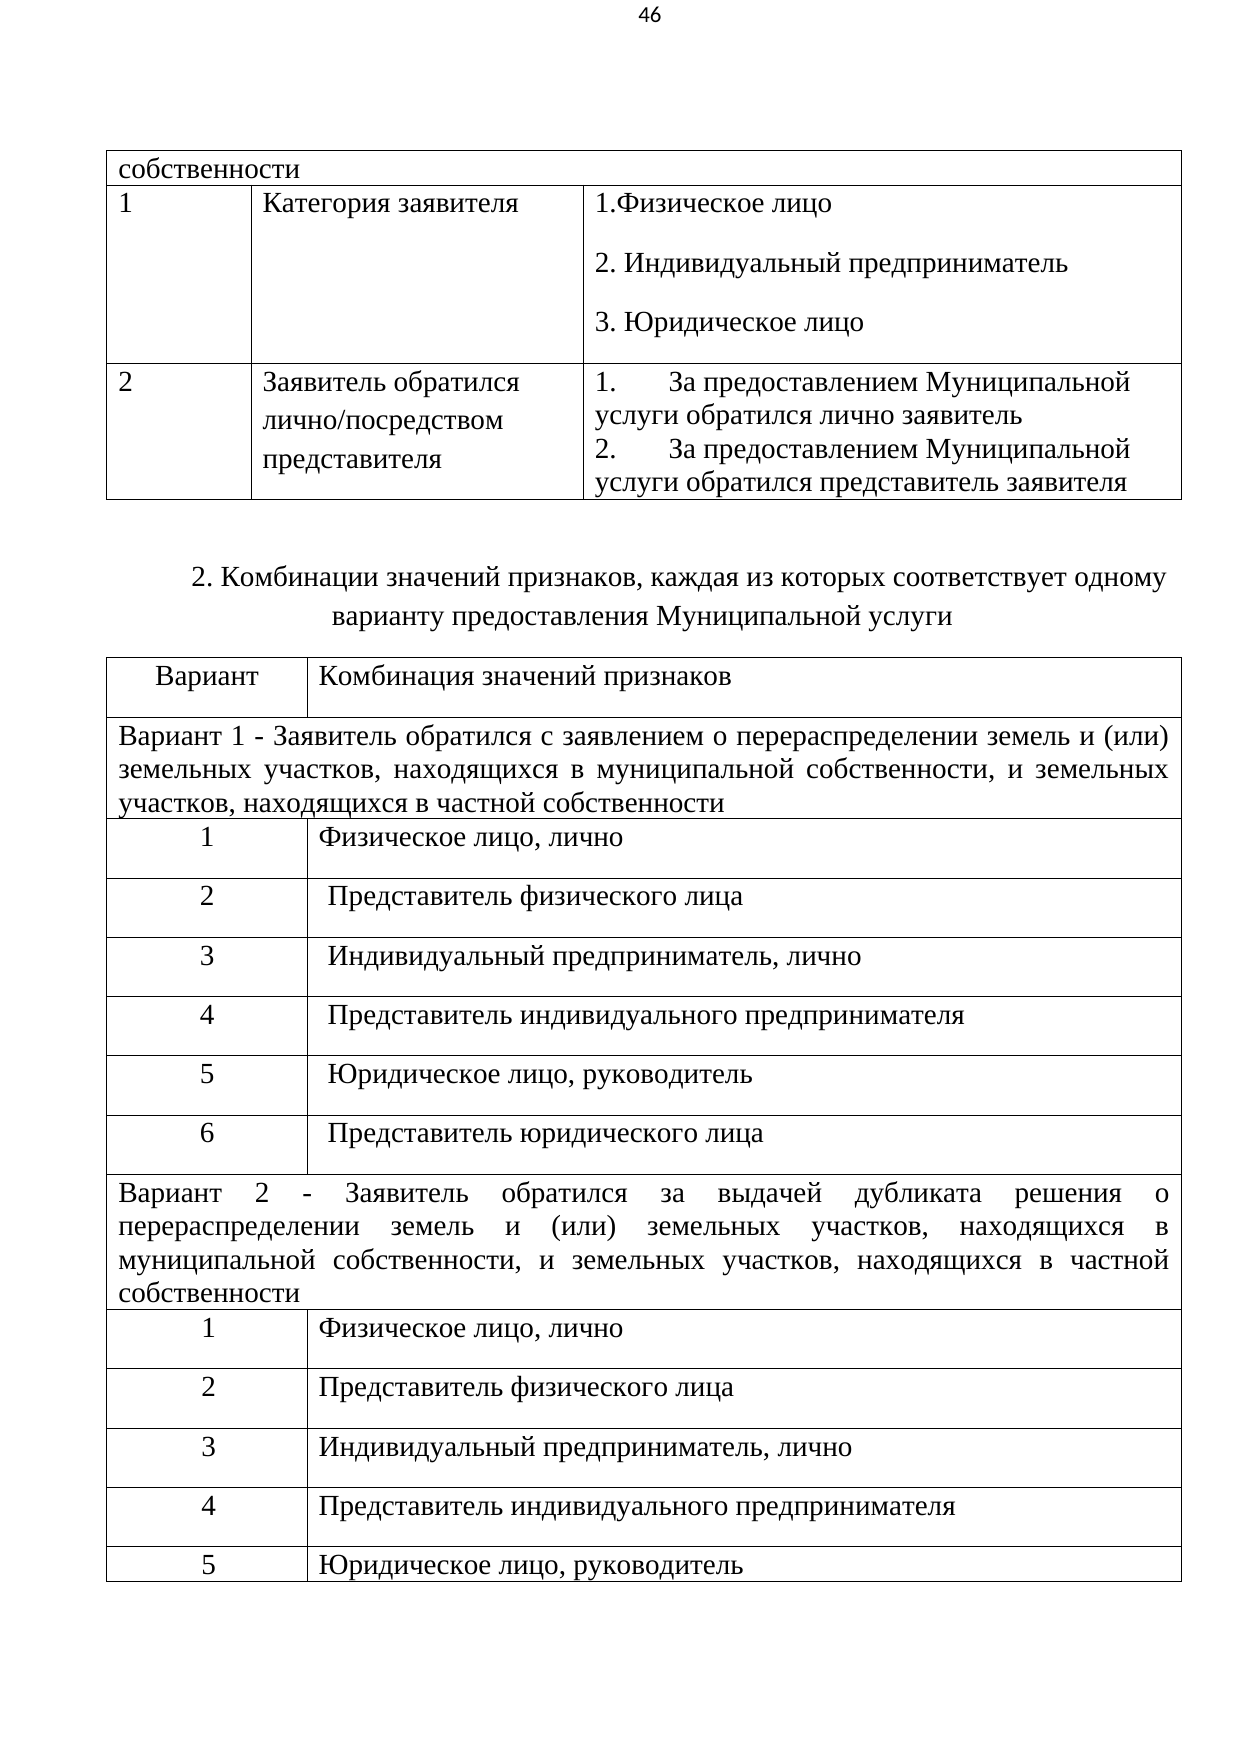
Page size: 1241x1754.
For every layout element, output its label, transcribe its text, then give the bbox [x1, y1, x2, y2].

table_cell 4 [107, 997, 307, 1055]
table_header Комбинация значений признаков [308, 658, 1181, 717]
list 2. Комбинации значений признаков, каждая из которых соответствует одному варианту предоставления Муниципальной услуги [103, 559, 1181, 631]
table_cell Заявитель обратился лично/посредством представителя [252, 364, 583, 499]
table_cell 1.Физическое лицо 2. Индивидуальный предприниматель 3. Юридическое лицо [584, 186, 1181, 363]
table_cell 2 [107, 364, 251, 499]
table_cell За предоставлением Муниципальной услуги обратился лично заявитель За предоставлением Муниципальной услуги обратился представитель заявителя [584, 364, 1181, 499]
table_cell 1 [107, 186, 251, 363]
table_cell 3 [107, 1429, 307, 1487]
table_cell Представитель физического лица [308, 1369, 1181, 1428]
table_cell Представитель физического лица [308, 879, 1181, 937]
table_cell Представитель индивидуального предпринимателя [308, 997, 1181, 1055]
table_cell Юридическое лицо, руководитель [308, 1056, 1181, 1114]
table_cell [107, 151, 1181, 184]
table_cell Представитель индивидуального предпринимателя [308, 1488, 1181, 1546]
table_cell 2 [107, 879, 307, 937]
table_cell 1 [107, 1310, 307, 1368]
table_cell Вариант 1 - Заявитель обратился с заявлением о перераспределении земель и (или) земельных участков, находящихся в муниципальной собственности, и земельных участков, находящихся в частной собственности [107, 718, 1181, 818]
table_cell Индивидуальный предприниматель, лично [308, 1429, 1181, 1487]
table_cell Индивидуальный предприниматель, лично [308, 938, 1181, 996]
table_cell 6 [107, 1116, 307, 1174]
table_cell Представитель юридического лица [308, 1116, 1181, 1174]
table_header Вариант [107, 658, 307, 717]
table_cell 4 [107, 1488, 307, 1546]
table_cell Категория заявителя [252, 186, 583, 363]
table_cell Физическое лицо, лично [308, 1310, 1181, 1368]
table_cell 5 [107, 1547, 307, 1581]
table_cell 1 [107, 819, 307, 877]
table_cell 2 [107, 1369, 307, 1428]
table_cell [308, 1547, 1181, 1581]
table_cell Вариант 2 - Заявитель обратился за выдачей дубликата решения о перераспределении земель и (или) земельных участков, находящихся в муниципальной собственности, и земельных участков, находящихся в частной собственности [107, 1175, 1181, 1309]
table_cell Физическое лицо, лично [308, 819, 1181, 877]
table_cell 5 [107, 1056, 307, 1114]
table_cell 3 [107, 938, 307, 996]
